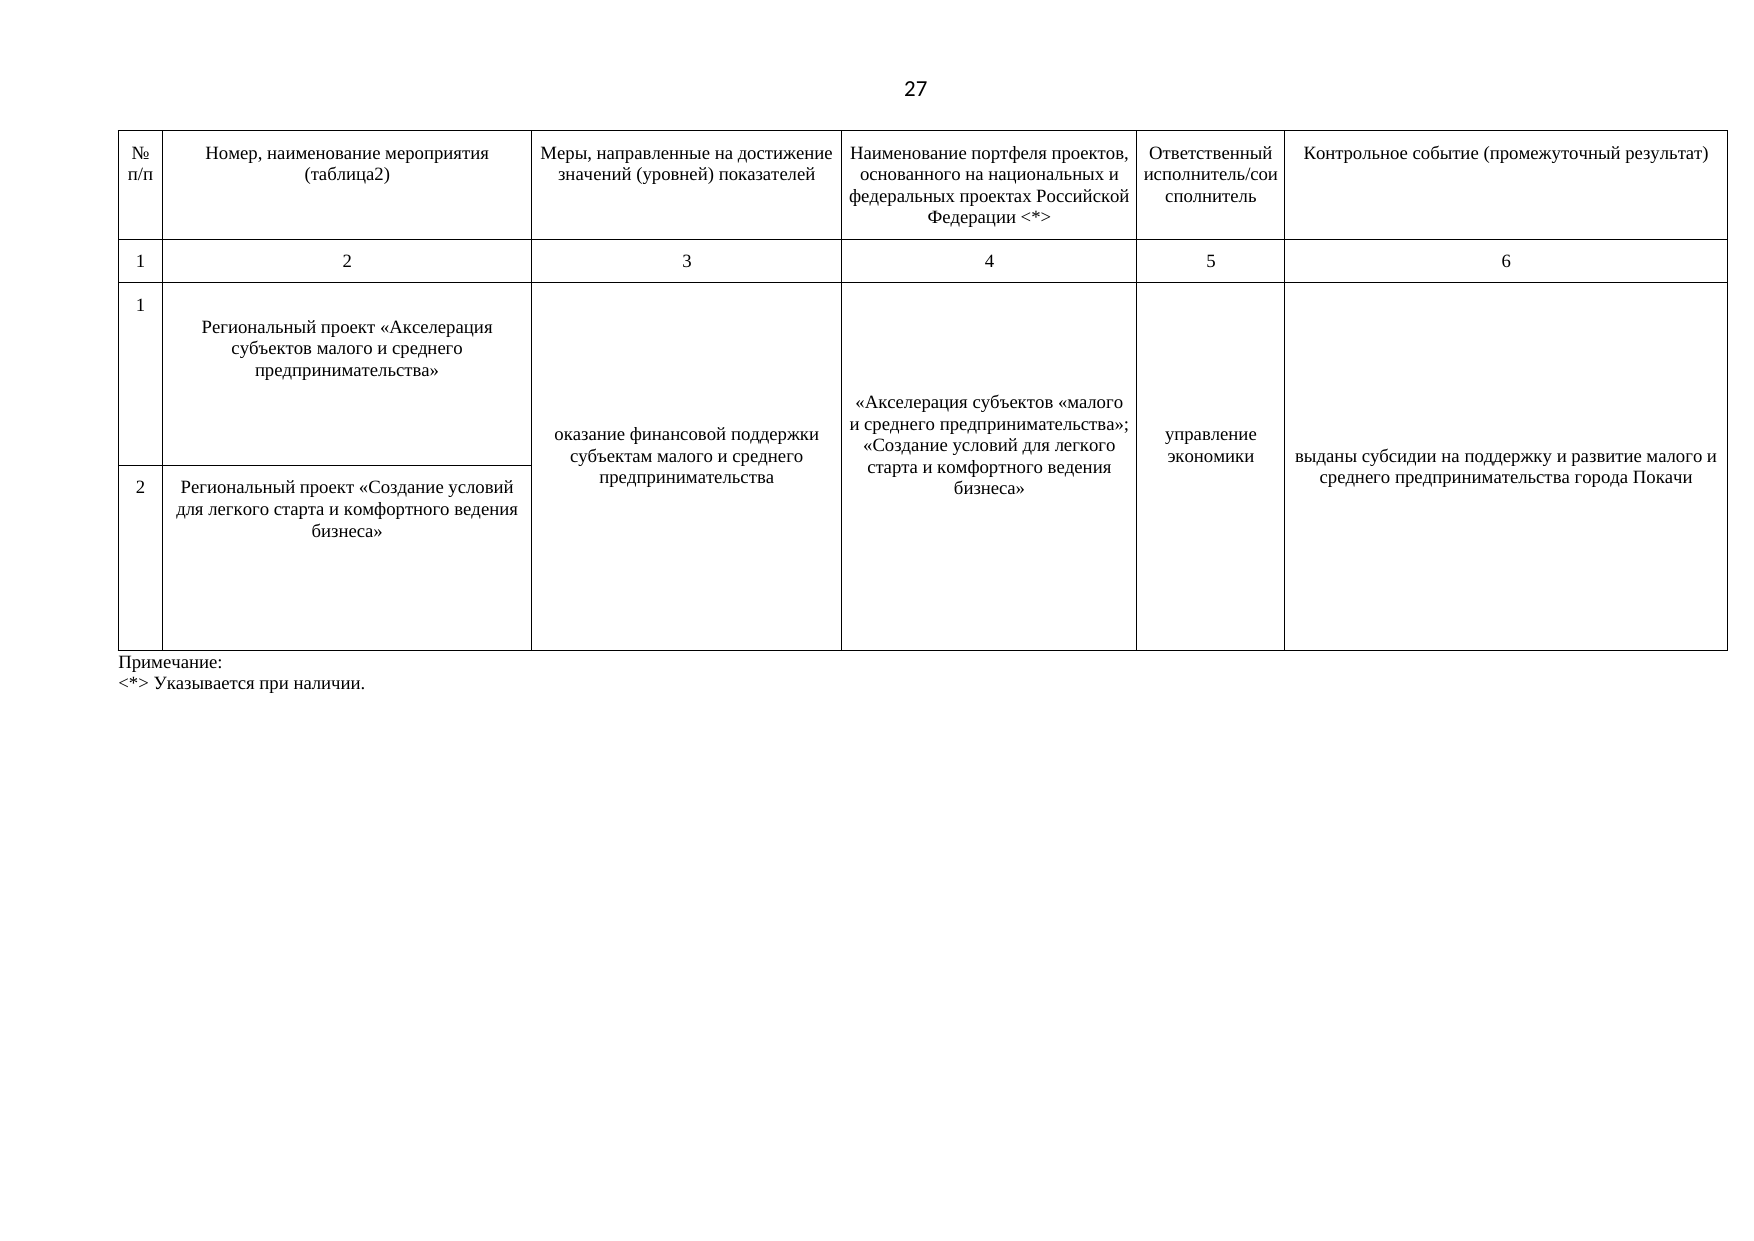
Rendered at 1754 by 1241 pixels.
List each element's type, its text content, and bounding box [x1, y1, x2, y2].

text <*> Указывается при наличии. [118, 672, 1713, 694]
table_cell 3 [532, 240, 841, 282]
table_header Наименование портфеля проектов, основанного на национальных и федеральных проектах Российской Федерации <*> [842, 131, 1136, 238]
text Примечание: [118, 651, 1713, 672]
table_cell 4 [842, 240, 1136, 282]
table_header Меры, направленные на достижение значений (уровней) показателей [532, 131, 841, 238]
table_cell выданы субсидии на поддержку и развитие малого и среднего предпринимательства города Покачи [1285, 283, 1727, 649]
table_cell 2 [119, 466, 162, 649]
table_cell управление экономики [1137, 283, 1284, 649]
table_cell 6 [1285, 240, 1727, 282]
table_cell Региональный проект «Создание условий для легкого старта и комфортного ведения бизнеса» [163, 466, 531, 649]
table_header Номер, наименование мероприятия (таблица2) [163, 131, 531, 238]
table_header Контрольное событие (промежуточный результат) [1285, 131, 1727, 238]
table_cell 2 [163, 240, 531, 282]
table_cell Региональный проект «Акселерация субъектов малого и среднего предпринимательства» [163, 283, 531, 465]
table_cell 1 [119, 240, 162, 282]
table_cell 1 [119, 283, 162, 465]
table_header № п/п [119, 131, 162, 238]
table_header Ответственный исполнитель/соисполнитель [1137, 131, 1284, 238]
table_cell «Акселерация субъектов «малого и среднего предпринимательства»; «Создание условий для легкого старта и комфортного ведения бизнеса» [842, 283, 1136, 649]
table_cell 5 [1137, 240, 1284, 282]
table_cell оказание финансовой поддержки субъектам малого и среднего предпринимательства [532, 283, 841, 649]
